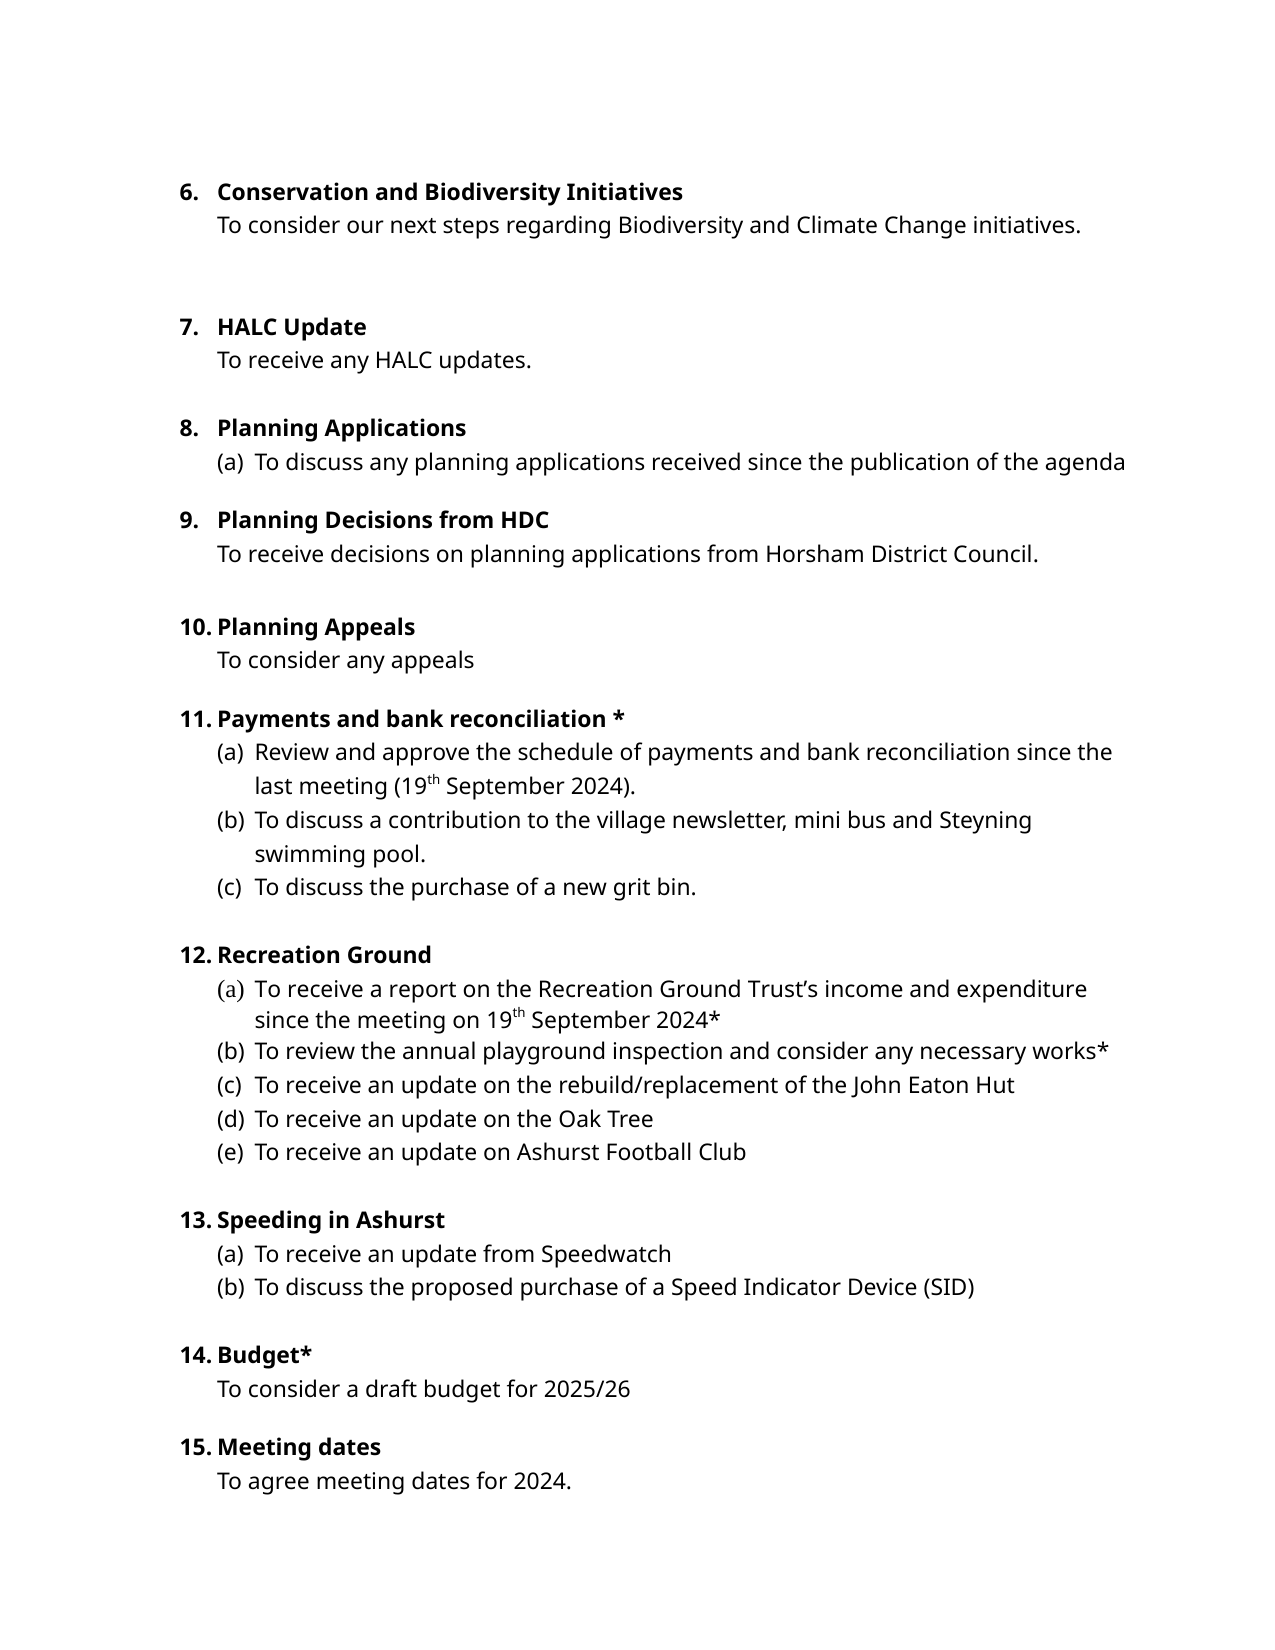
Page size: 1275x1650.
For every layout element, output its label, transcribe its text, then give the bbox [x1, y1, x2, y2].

list Speeding in Ashurst [179, 1204, 1133, 1235]
list Planning Appeals [179, 611, 1133, 642]
list Review and approve the schedule of payments and bank reconciliation since the last meeting (19th September 2024). [217, 736, 1133, 801]
list To consider any appeals [217, 644, 1133, 676]
list To review the annual playground inspection and consider any necessary works* [217, 1035, 1133, 1066]
list To receive decisions on planning applications from Horsham District Council. [217, 537, 1133, 569]
list To receive a report on the Recreation Ground Trust’s income and expenditure since the meeting on 19th September 2024* [217, 973, 1133, 1035]
list Budget* [179, 1339, 1133, 1370]
list To discuss the purchase of a new grit bin. [217, 871, 1133, 903]
list Planning Decisions from HDC [179, 504, 1133, 535]
list To consider a draft budget for 2025/26 [217, 1373, 1133, 1404]
list To discuss the proposed purchase of a Speed Indicator Device (SID) [217, 1271, 1133, 1303]
list To receive any HALC updates. [217, 344, 1133, 376]
list To agree meeting dates for 2024. [217, 1464, 1133, 1496]
list Conservation and Biodiversity Initiatives [179, 176, 1133, 207]
list Recreation Ground [179, 939, 1133, 970]
list To receive an update from Speedwatch [217, 1238, 1133, 1269]
list To receive an update on the Oak Tree [217, 1103, 1133, 1134]
list To receive an update on the rebuild/replacement of the John Eaton Hut [217, 1069, 1133, 1100]
list To discuss a contribution to the village newsletter, mini bus and Steyning swimming pool. [217, 804, 1133, 869]
list Meeting dates [179, 1431, 1133, 1462]
list To consider our next steps regarding Biodiversity and Climate Change initiatives. [217, 209, 1133, 241]
list HALC Update [179, 311, 1133, 342]
list Planning Applications [179, 412, 1133, 443]
list Payments and bank reconciliation * [179, 703, 1133, 734]
list To receive an update on Ashurst Football Club [217, 1136, 1133, 1168]
list To discuss any planning applications received since the publication of the agenda [217, 446, 1133, 477]
